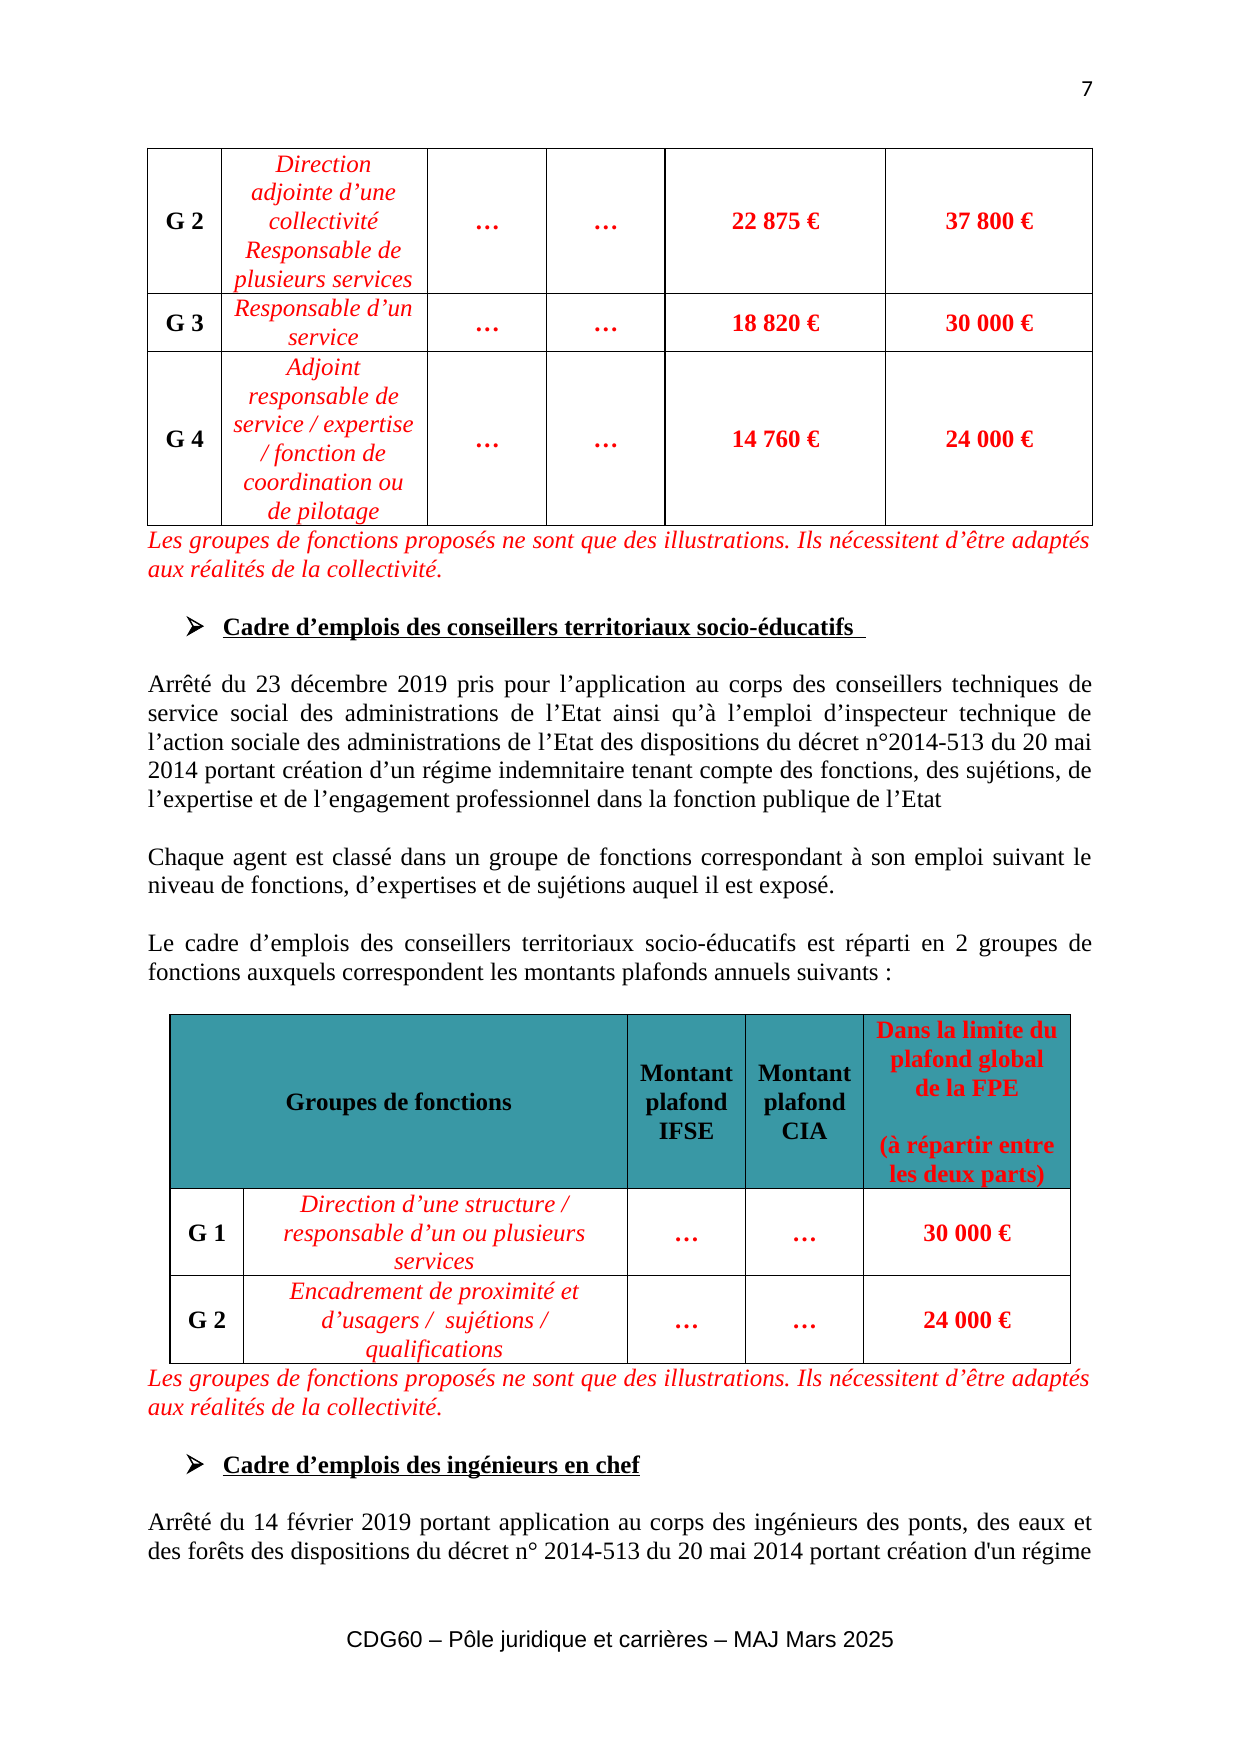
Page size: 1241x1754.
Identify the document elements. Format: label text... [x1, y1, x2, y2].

list Cadre d’emplois des conseillers territoriaux socio-éducatifs [185, 612, 1093, 641]
table_cell … [547, 352, 664, 524]
table_cell G 3 [148, 294, 221, 351]
table_cell 30 000 € [886, 294, 1092, 351]
table_cell 24 000 € [864, 1276, 1070, 1362]
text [148, 1507, 1093, 1565]
table_header Montant plafond IFSE [628, 1015, 745, 1188]
table_header Dans la limite du plafond global de la FPE (à répartir entre les deux parts) [864, 1015, 1070, 1188]
table_cell … [628, 1189, 745, 1275]
table_cell Direction d’une structure / responsable d’un ou plusieurs services [244, 1189, 627, 1275]
table_cell Responsable d’un service [222, 294, 427, 351]
text Arrêté du 23 décembre 2019 pris pour l’application au corps des conseillers techniques de service social des administrations de l’Etat ainsi qu’à l’emploi d’inspecteur technique de l’action sociale des administrations de l’Etat des dispositions du décret n°2014-513 du 20 mai 2014 portant création d’un régime indemnitaire tenant compte des fonctions, des sujétions, de l’expertise et de l’engagement professionnel dans la fonction publique de l’Etat [148, 669, 1093, 813]
table_cell 22 875 € [666, 149, 885, 292]
table_cell … [746, 1189, 863, 1275]
table_cell 14 760 € [666, 352, 885, 524]
text Les groupes de fonctions proposés ne sont que des illustrations. Ils nécessitent d’être adaptés aux réalités de la collectivité. [148, 1363, 1093, 1421]
table_cell G 2 [148, 149, 221, 292]
table_cell … [547, 294, 664, 351]
table_cell Direction adjointe d’une collectivité Responsable de plusieurs services [222, 149, 427, 292]
table_cell 30 000 € [864, 1189, 1070, 1275]
table_cell Encadrement de proximité et d’usagers / sujétions / qualifications [244, 1276, 627, 1362]
table_cell G 4 [148, 352, 221, 524]
table_header Groupes de fonctions [171, 1015, 627, 1188]
table_cell G 1 [171, 1189, 243, 1275]
list Cadre d’emplois des ingénieurs en chef [185, 1450, 1093, 1478]
text Chaque agent est classé dans un groupe de fonctions correspondant à son emploi suivant le niveau de fonctions, d’expertises et de sujétions auquel il est exposé. [148, 842, 1093, 899]
table_cell … [746, 1276, 863, 1362]
table_cell … [428, 352, 546, 524]
table_cell … [547, 149, 664, 292]
table_cell Adjoint responsable de service / expertise / fonction de coordination ou de pilotage [222, 352, 427, 524]
table_cell … [428, 149, 546, 292]
table_cell 24 000 € [886, 352, 1092, 524]
table_cell 18 820 € [666, 294, 885, 351]
table_header Montant plafond CIA [746, 1015, 863, 1188]
table_cell … [428, 294, 546, 351]
table_cell … [628, 1276, 745, 1362]
table_cell G 2 [171, 1276, 243, 1362]
text Le cadre d’emplois des conseillers territoriaux socio-éducatifs est réparti en 2 groupes de fonctions auxquels correspondent les montants plafonds annuels suivants : [148, 928, 1093, 986]
table_cell 37 800 € [886, 149, 1092, 292]
text Les groupes de fonctions proposés ne sont que des illustrations. Ils nécessitent d’être adaptés aux réalités de la collectivité. [148, 526, 1093, 583]
